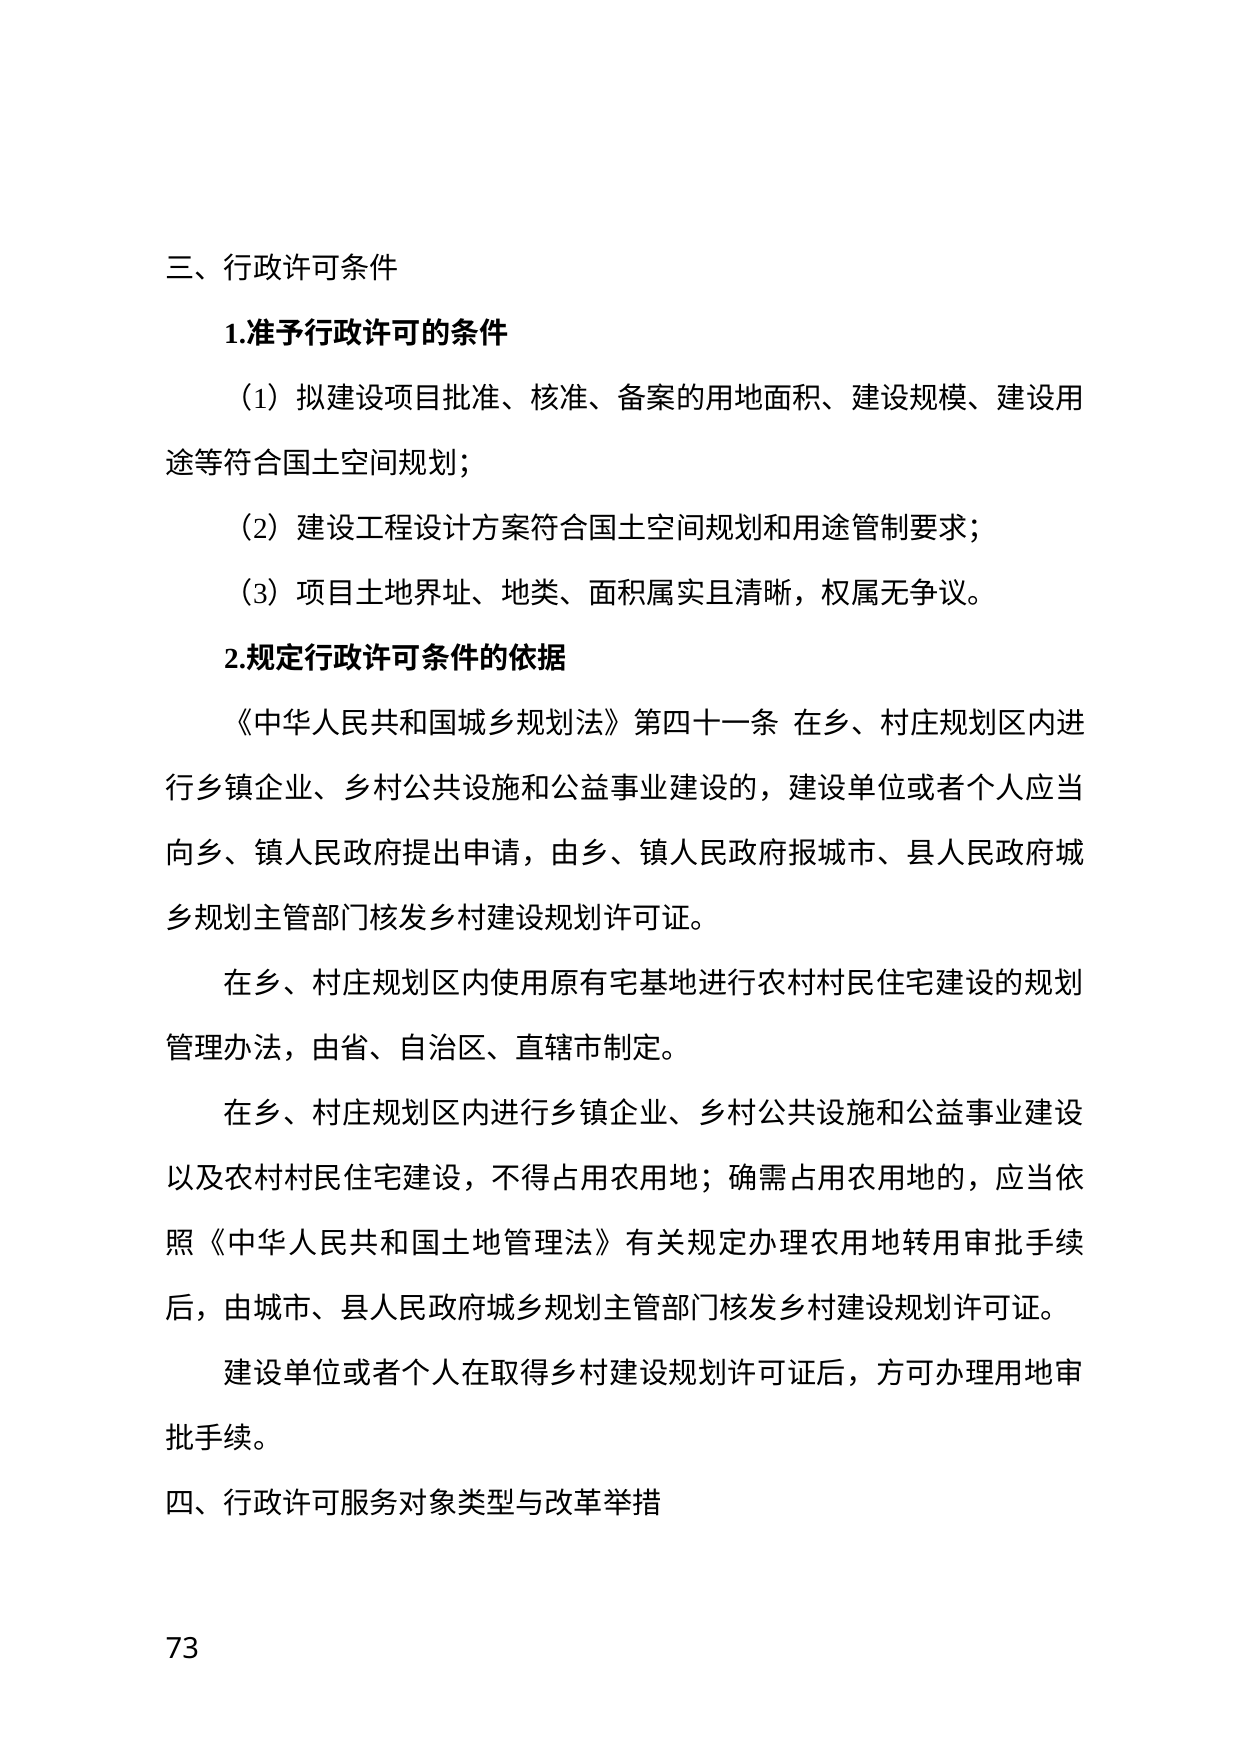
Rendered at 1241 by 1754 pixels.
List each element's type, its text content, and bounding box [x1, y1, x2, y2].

text （2）建设工程设计方案符合国土空间规划和用途管制要求； [165, 493, 1087, 558]
list 2.规定行政许可条件的依据 [165, 623, 1087, 688]
text 在乡、村庄规划区内使用原有宅基地进行农村村民住宅建设的规划管理办法，由省、自治区、直辖市制定。 [165, 948, 1087, 1078]
text （1）拟建设项目批准、核准、备案的用地面积、建设规模、建设用途等符合国土空间规划； [165, 363, 1087, 493]
list 三、行政许可条件 [165, 233, 1087, 298]
text 《中华人民共和国城乡规划法》第四十一条 在乡、村庄规划区内进行乡镇企业、乡村公共设施和公益事业建设的，建设单位或者个人应当向乡、镇人民政府提出申请，由乡、镇人民政府报城市、县人民政府城乡规划主管部门核发乡村建设规划许可证。 [165, 688, 1087, 948]
list 1.准予行政许可的条件 [165, 298, 1087, 363]
text 在乡、村庄规划区内进行乡镇企业、乡村公共设施和公益事业建设以及农村村民住宅建设，不得占用农用地；确需占用农用地的，应当依照《中华人民共和国土地管理法》有关规定办理农用地转用审批手续后，由城市、县人民政府城乡规划主管部门核发乡村建设规划许可证。 [165, 1078, 1087, 1338]
text （3）项目土地界址、地类、面积属实且清晰，权属无争议。 [165, 558, 1087, 623]
list 四、行政许可服务对象类型与改革举措 [165, 1468, 1087, 1533]
text 建设单位或者个人在取得乡村建设规划许可证后，方可办理用地审批手续。 [165, 1338, 1087, 1468]
